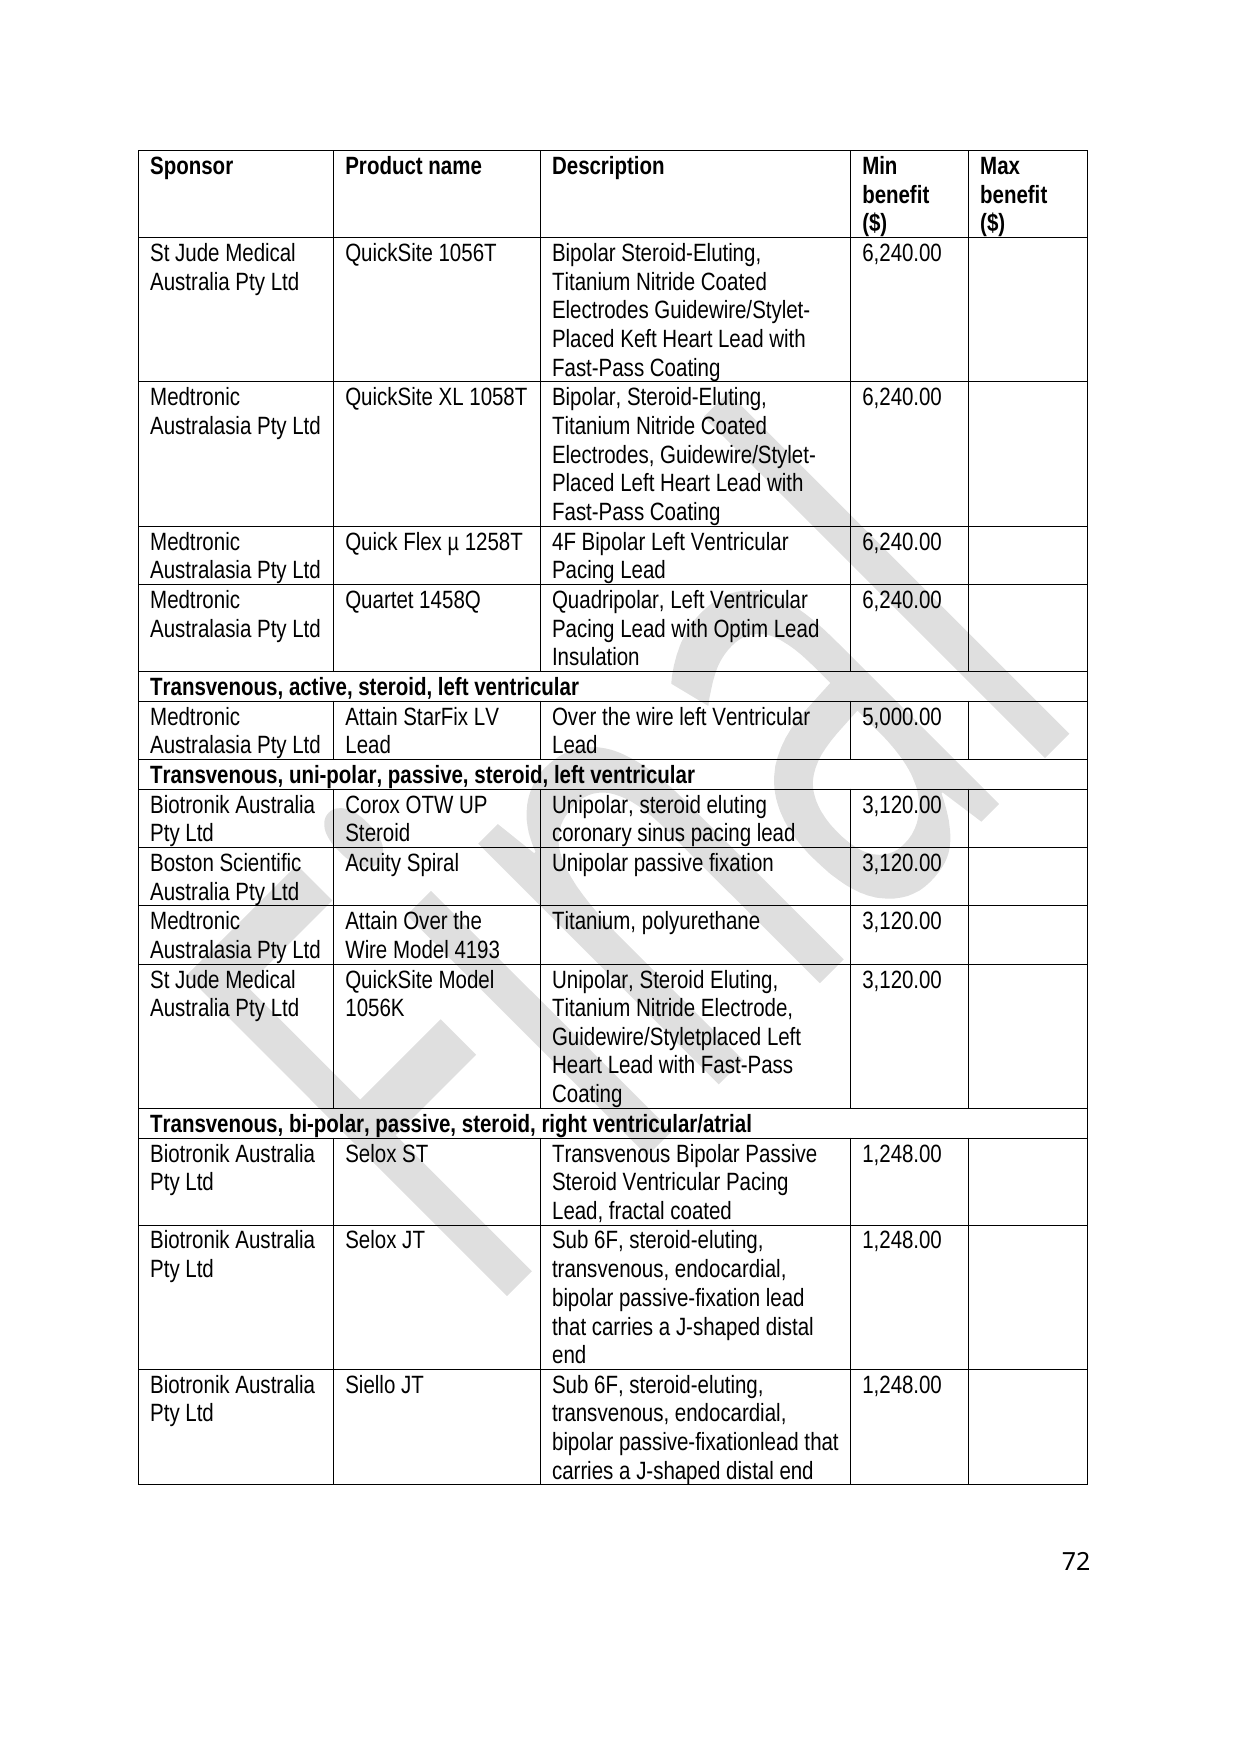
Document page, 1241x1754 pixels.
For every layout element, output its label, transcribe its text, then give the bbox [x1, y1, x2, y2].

table_cell Over the wire left Ventricular Lead [541, 702, 850, 759]
table_cell Biotronik Australia Pty Ltd [139, 790, 333, 847]
table_cell Biotronik Australia Pty Ltd [139, 1226, 333, 1369]
table_cell 4F Bipolar Left Ventricular Pacing Lead [541, 527, 850, 584]
table_cell Acuity Spiral [334, 848, 540, 905]
table_header Min benefit ($) [851, 151, 968, 237]
table_header Max benefit ($) [969, 151, 1087, 237]
table_cell Biotronik Australia Pty Ltd [139, 1139, 333, 1224]
table_cell Medtronic Australasia Pty Ltd [139, 382, 333, 526]
table_cell [969, 702, 1087, 759]
table_cell [969, 382, 1087, 526]
table_cell 1,248.00 [851, 1370, 968, 1484]
table_cell St Jude Medical Australia Pty Ltd [139, 238, 333, 381]
table_cell [969, 1226, 1087, 1369]
table_cell Titanium, polyurethane [541, 906, 850, 963]
table_cell Corox OTW UP Steroid [334, 790, 540, 847]
table_cell [969, 585, 1087, 671]
table_cell Boston Scientific Australia Pty Ltd [139, 848, 333, 905]
table_cell Siello JT [334, 1370, 540, 1484]
table_cell [969, 906, 1087, 963]
table_cell QuickSite Model 1056K [334, 965, 540, 1108]
table_cell Quartet 1458Q [334, 585, 540, 671]
table_cell Medtronic Australasia Pty Ltd [139, 906, 333, 963]
table_cell Sub 6F, steroid-eluting, transvenous, endocardial, bipolar passive-fixationlead that carries a J-shaped distal end [541, 1370, 850, 1484]
table_cell [969, 965, 1087, 1108]
table_cell Quick Flex µ 1258T [334, 527, 540, 584]
table_cell Selox ST [334, 1139, 540, 1224]
table_cell Sub 6F, steroid-eluting, transvenous, endocardial, bipolar passive-fixation lead that carries a J-shaped distal end [541, 1226, 850, 1369]
table_cell 6,240.00 [851, 527, 968, 584]
table_cell St Jude Medical Australia Pty Ltd [139, 965, 333, 1108]
table_cell Medtronic Australasia Pty Ltd [139, 527, 333, 584]
table_cell [969, 790, 1087, 847]
table_header Sponsor [139, 151, 333, 237]
table_cell 1,248.00 [851, 1139, 968, 1224]
table_cell Bipolar, Steroid-Eluting, Titanium Nitride Coated Electrodes, Guidewire/Stylet-Placed Left Heart Lead with Fast-Pass Coating [541, 382, 850, 526]
table_cell Attain StarFix LV Lead [334, 702, 540, 759]
table_cell Unipolar passive fixation [541, 848, 850, 905]
table_header Product name [334, 151, 540, 237]
table_cell Selox JT [334, 1226, 540, 1369]
table_cell 3,120.00 [851, 965, 968, 1108]
table_cell Unipolar, Steroid Eluting, Titanium Nitride Electrode, Guidewire/Styletplaced Left Heart Lead with Fast-Pass Coating [541, 965, 850, 1108]
table_cell Bipolar Steroid-Eluting, Titanium Nitride Coated Electrodes Guidewire/Stylet-Placed Keft Heart Lead with Fast-Pass Coating [541, 238, 850, 381]
table_cell 6,240.00 [851, 238, 968, 381]
table_cell 3,120.00 [851, 790, 968, 847]
table_cell Attain Over the Wire Model 4193 [334, 906, 540, 963]
table_cell 5,000.00 [851, 702, 968, 759]
table_cell [969, 527, 1087, 584]
table_cell Transvenous, uni-polar, passive, steroid, left ventricular [139, 760, 1087, 788]
table_cell Transvenous, active, steroid, left ventricular [139, 672, 1087, 701]
table_cell [969, 238, 1087, 381]
table_cell [969, 848, 1087, 905]
table_cell 6,240.00 [851, 585, 968, 671]
table_header Description [541, 151, 850, 237]
table_cell 3,120.00 [851, 848, 968, 905]
table_cell 1,248.00 [851, 1226, 968, 1369]
table_cell Medtronic Australasia Pty Ltd [139, 585, 333, 671]
table_cell Transvenous Bipolar Passive Steroid Ventricular Pacing Lead, fractal coated [541, 1139, 850, 1224]
table_cell Transvenous, bi-polar, passive, steroid, right ventricular/atrial [139, 1109, 1087, 1137]
table_cell [969, 1139, 1087, 1224]
table_cell 6,240.00 [851, 382, 968, 526]
table_cell Quadripolar, Left Ventricular Pacing Lead with Optim Lead Insulation [541, 585, 850, 671]
table_cell Medtronic Australasia Pty Ltd [139, 702, 333, 759]
table_cell 3,120.00 [851, 906, 968, 963]
table_cell Biotronik Australia Pty Ltd [139, 1370, 333, 1484]
table_cell QuickSite XL 1058T [334, 382, 540, 526]
table_cell Unipolar, steroid eluting coronary sinus pacing lead [541, 790, 850, 847]
table_cell QuickSite 1056T [334, 238, 540, 381]
table_cell [969, 1370, 1087, 1484]
